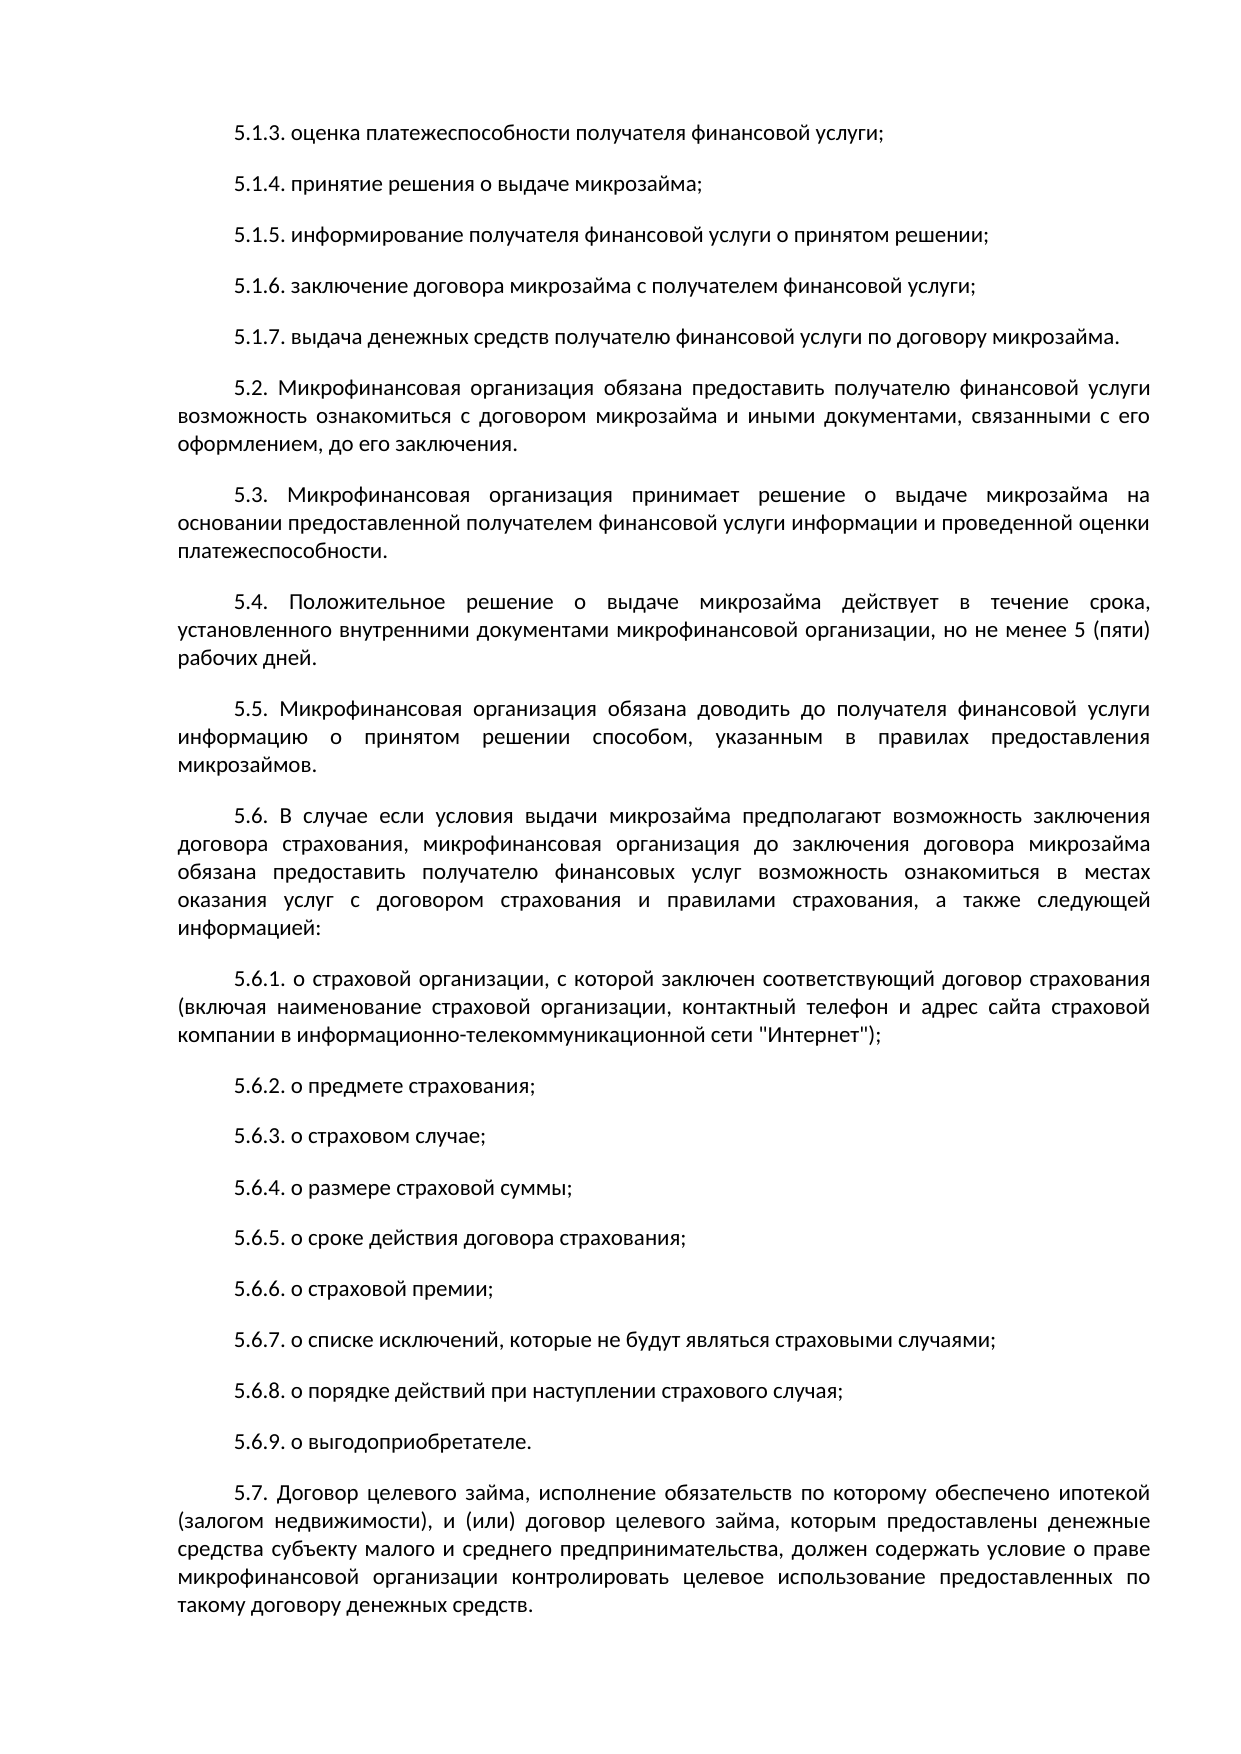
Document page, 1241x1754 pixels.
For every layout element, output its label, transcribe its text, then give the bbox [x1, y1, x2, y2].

text 5.2. Микрофинансовая организация обязана предоставить получателю финансовой услуги возможность ознакомиться с договором микрозайма и иными документами, связанными с его оформлением, до его заключения. [177, 373, 1152, 457]
text 5.6.3. о страховом случае; [177, 1122, 1152, 1150]
text 5.1.7. выдача денежных средств получателю финансовой услуги по договору микрозайма. [177, 322, 1152, 350]
text 5.6. В случае если условия выдачи микрозайма предполагают возможность заключения договора страхования, микрофинансовая организация до заключения договора микрозайма обязана предоставить получателю финансовых услуг возможность ознакомиться в местах оказания услуг с договором страхования и правилами страхования, а также следующей информацией: [177, 801, 1152, 941]
text 5.6.4. о размере страховой суммы; [177, 1173, 1152, 1201]
text 5.6.9. о выгодоприобретателе. [177, 1427, 1152, 1455]
text 5.6.1. о страховой организации, с которой заключен соответствующий договор страхования (включая наименование страховой организации, контактный телефон и адрес сайта страховой компании в информационно-телекоммуникационной сети "Интернет"); [177, 964, 1152, 1048]
text 5.6.2. о предмете страхования; [177, 1071, 1152, 1099]
text 5.1.6. заключение договора микрозайма с получателем финансовой услуги; [177, 271, 1152, 299]
text 5.3. Микрофинансовая организация принимает решение о выдаче микрозайма на основании предоставленной получателем финансовой услуги информации и проведенной оценки платежеспособности. [177, 480, 1152, 564]
text 5.1.3. оценка платежеспособности получателя финансовой услуги; [177, 118, 1152, 146]
text 5.4. Положительное решение о выдаче микрозайма действует в течение срока, установленного внутренними документами микрофинансовой организации, но не менее 5 (пяти) рабочих дней. [177, 587, 1152, 671]
text 5.1.5. информирование получателя финансовой услуги о принятом решении; [177, 220, 1152, 248]
text 5.6.7. о списке исключений, которые не будут являться страховыми случаями; [177, 1325, 1152, 1353]
text 5.6.6. о страховой премии; [177, 1274, 1152, 1302]
text 5.6.5. о сроке действия договора страхования; [177, 1223, 1152, 1252]
text 5.6.8. о порядке действий при наступлении страхового случая; [177, 1376, 1152, 1404]
text 5.7. Договор целевого займа, исполнение обязательств по которому обеспечено ипотекой (залогом недвижимости), и (или) договор целевого займа, которым предоставлены денежные средства субъекту малого и среднего предпринимательства, должен содержать условие о праве микрофинансовой организации контролировать целевое использование предоставленных по такому договору денежных средств. [177, 1478, 1152, 1618]
text 5.1.4. принятие решения о выдаче микрозайма; [177, 169, 1152, 197]
text 5.5. Микрофинансовая организация обязана доводить до получателя финансовой услуги информацию о принятом решении способом, указанным в правилах предоставления микрозаймов. [177, 694, 1152, 778]
